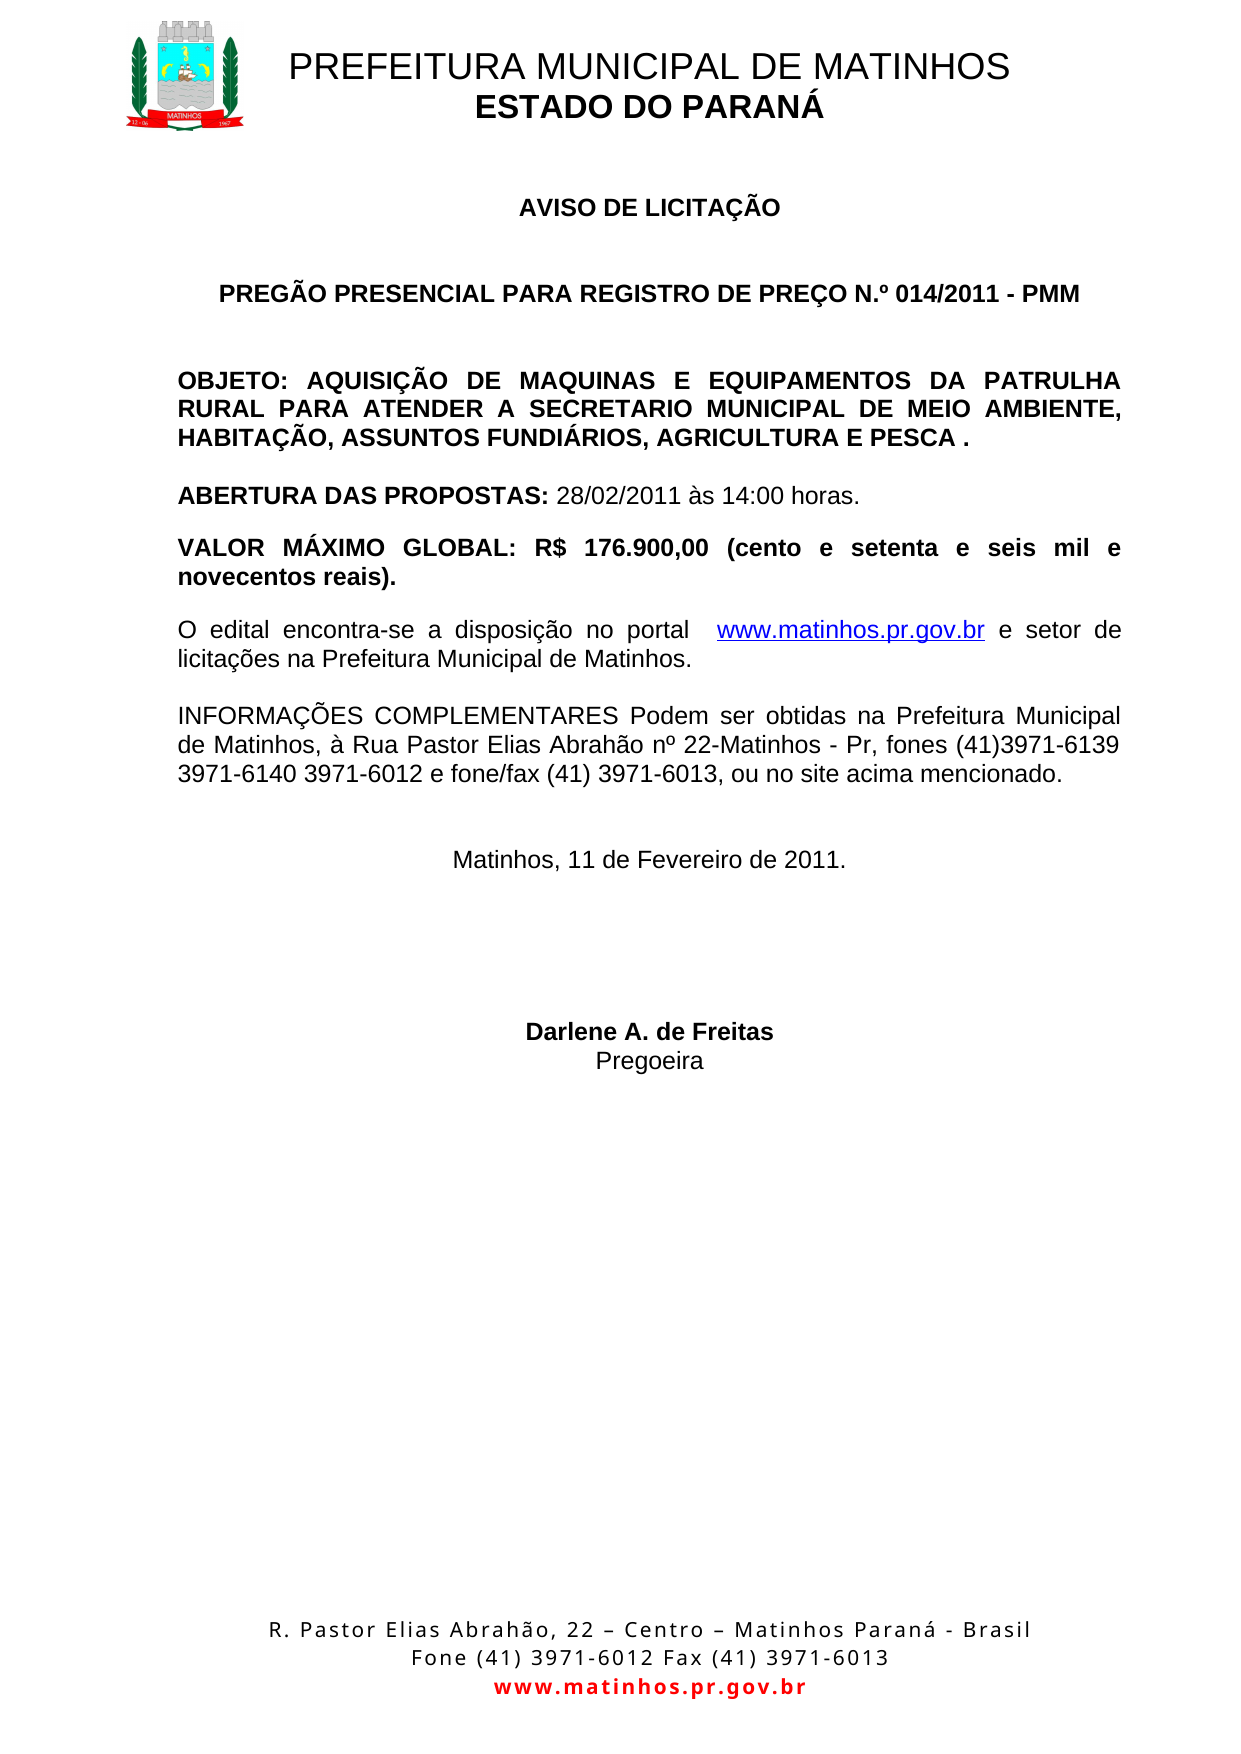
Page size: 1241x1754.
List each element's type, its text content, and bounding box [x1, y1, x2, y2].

text PREGÃO PRESENCIAL PARA REGISTRO DE PREÇO N.º 014/2011 - PMM [177, 279, 1122, 308]
list O edital encontra-se a disposição no portal www.matinhos.pr.gov.br e setor de licitações na Prefeitura Municipal de Matinhos. [177, 615, 1122, 672]
picture [126, 21, 244, 131]
text INFORMAÇÕES COMPLEMENTARES Podem ser obtidas na Prefeitura Municipal de Matinhos, à Rua Pastor Elias Abrahão nº 22-Matinhos - Pr, fones (41)3971-6139 3971-6140 3971-6012 e fone/fax (41) 3971-6013, ou no site acima mencionado. [177, 701, 1122, 787]
text Darlene A. de Freitas [177, 1017, 1122, 1046]
text Pregoeira [177, 1046, 1122, 1075]
list VALOR MÁXIMO GLOBAL: R$ 176.900,00 (cento e setenta e seis mil e novecentos reais). [177, 533, 1122, 591]
text ABERTURA DAS PROPOSTAS: 28/02/2011 às 14:00 horas. [177, 481, 1122, 509]
text Matinhos, 11 de Fevereiro de 2011. [177, 845, 1122, 873]
text OBJETO: AQUISIÇÃO DE MAQUINAS E EQUIPAMENTOS DA PATRULHA RURAL PARA ATENDER A SECRETARIO MUNICIPAL DE MEIO AMBIENTE, HABITAÇÃO, ASSUNTOS FUNDIÁRIOS, AGRICULTURA E PESCA . [177, 366, 1122, 452]
text AVISO DE LICITAÇÃO [177, 193, 1122, 222]
